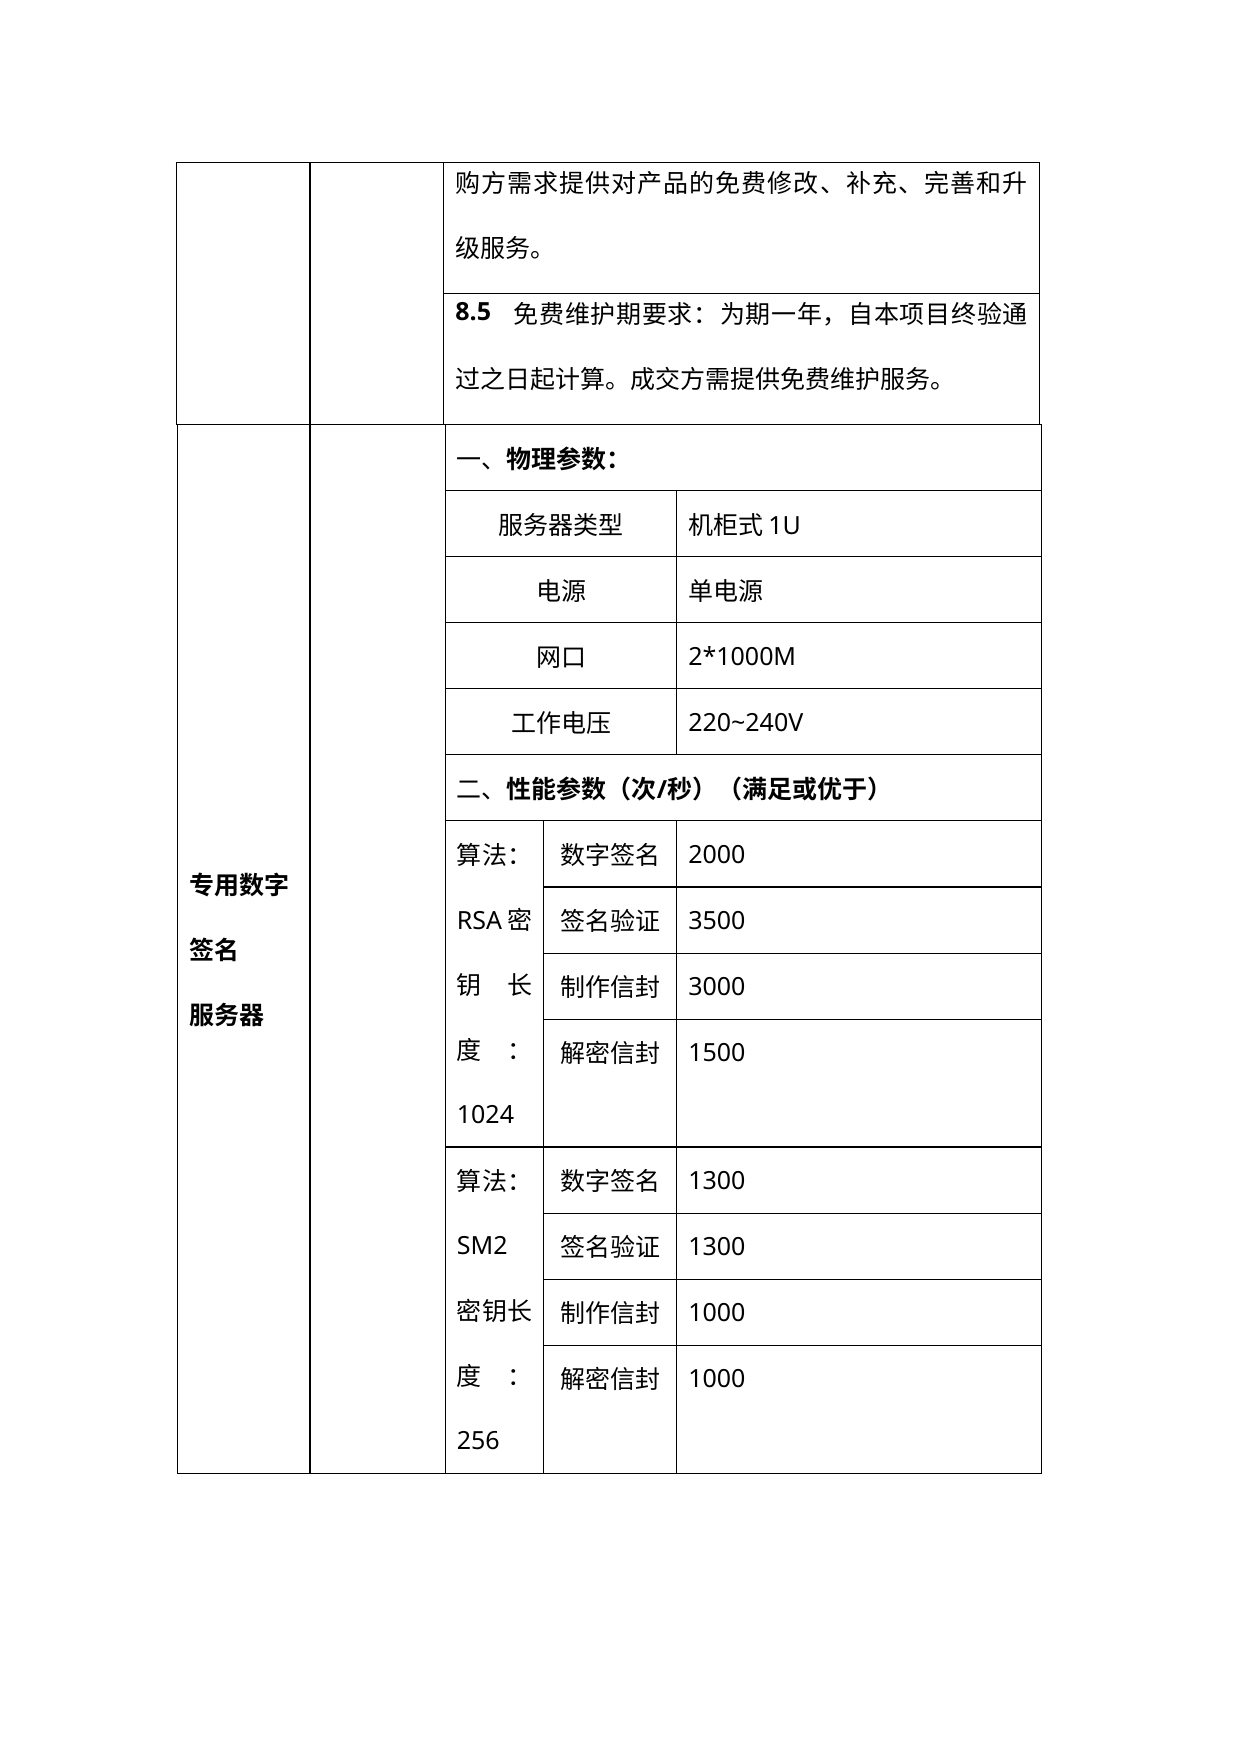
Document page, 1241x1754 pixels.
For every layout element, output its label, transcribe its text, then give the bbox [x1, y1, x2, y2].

table_cell 解密信封 [544, 1346, 676, 1472]
table_cell 服务器类型 [446, 491, 676, 556]
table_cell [444, 163, 1039, 293]
table_cell 算法：SM2密钥长度：256 [446, 1148, 543, 1472]
table_cell 2*1000M [677, 623, 1041, 688]
table_cell 3000 [677, 954, 1041, 1018]
table_cell 1300 [677, 1214, 1041, 1278]
table_cell 签名验证 [544, 888, 676, 952]
table_cell 二、性能参数（次/秒）（满足或优于） [446, 755, 1041, 820]
table_cell 220~240V [677, 689, 1041, 754]
table_cell [311, 425, 445, 1472]
table_cell 电源 [446, 557, 676, 622]
table_cell 网口 [446, 623, 676, 688]
table_cell 制作信封 [544, 1280, 676, 1344]
table_cell 8.5 免费维护期要求：为期一年，自本项目终验通过之日起计算。成交方需提供免费维护服务。 [444, 294, 1039, 424]
table_cell 工作电压 [446, 689, 676, 754]
table_cell 数字签名 [544, 1148, 676, 1212]
table_cell 物理参数： [446, 425, 1041, 490]
table_cell 3500 [677, 888, 1041, 952]
table_cell 1000 [677, 1280, 1041, 1344]
table_cell 单电源 [677, 557, 1041, 622]
table_cell 1000 [677, 1346, 1041, 1472]
table_cell 签名验证 [544, 1214, 676, 1278]
table_cell 制作信封 [544, 954, 676, 1018]
table_cell 1500 [677, 1020, 1041, 1146]
table_cell 数字签名 [544, 821, 676, 886]
table_cell 算法：RSA密钥长度：1024 [446, 821, 543, 1146]
table_cell 机柜式1U [677, 491, 1041, 556]
table_cell 1300 [677, 1148, 1041, 1212]
table_cell 解密信封 [544, 1020, 676, 1146]
table_cell 专用数字签名 服务器 [178, 425, 309, 1472]
table_cell 2000 [677, 821, 1041, 886]
